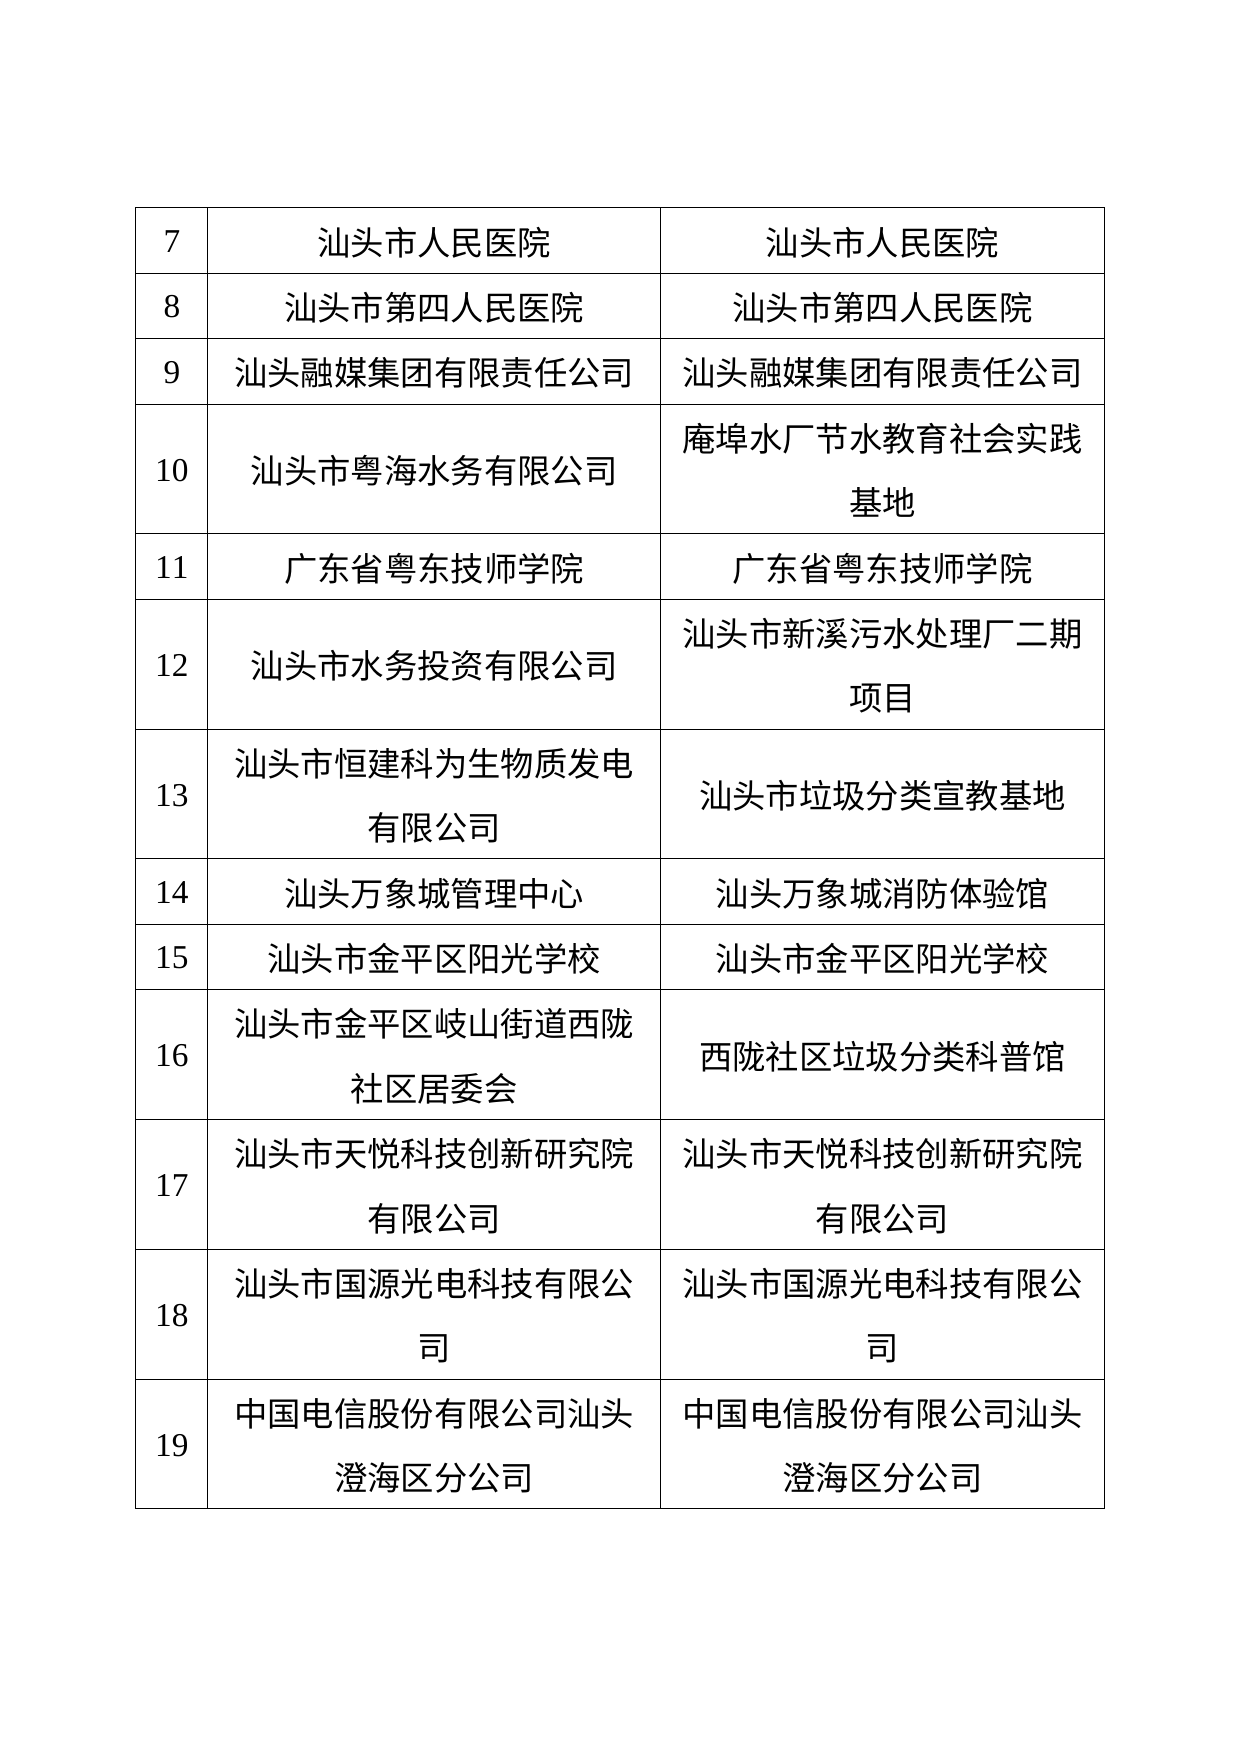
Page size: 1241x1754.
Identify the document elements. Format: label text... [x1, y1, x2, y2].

table_cell 11 [136, 534, 207, 599]
table_cell 7 [136, 208, 207, 273]
table_cell 16 [136, 990, 207, 1119]
table_cell 汕头市金平区岐山街道西陇社区居委会 [208, 990, 660, 1119]
table_cell 汕头市新溪污水处理厂二期项目 [661, 600, 1104, 728]
table_cell 汕头融媒集团有限责任公司 [661, 339, 1104, 403]
table_cell 汕头市金平区阳光学校 [661, 925, 1104, 989]
table_cell 汕头市天悦科技创新研究院有限公司 [661, 1120, 1104, 1249]
table_cell 9 [136, 339, 207, 403]
table_cell 汕头市国源光电科技有限公司 [661, 1250, 1104, 1378]
table_cell 汕头市垃圾分类宣教基地 [661, 730, 1104, 858]
table_cell 18 [136, 1250, 207, 1378]
table_cell 汕头市人民医院 [208, 208, 660, 273]
table_cell 汕头市天悦科技创新研究院有限公司 [208, 1120, 660, 1249]
table_cell 10 [136, 405, 207, 533]
table_cell 汕头市人民医院 [661, 208, 1104, 273]
table_cell 西陇社区垃圾分类科普馆 [661, 990, 1104, 1119]
table_cell 中国电信股份有限公司汕头澄海区分公司 [208, 1380, 660, 1508]
table_cell 汕头万象城管理中心 [208, 859, 660, 924]
table_cell 8 [136, 274, 207, 338]
table_cell 14 [136, 859, 207, 924]
table_cell 庵埠水厂节水教育社会实践基地 [661, 405, 1104, 533]
table_cell 12 [136, 600, 207, 728]
table_cell 汕头市金平区阳光学校 [208, 925, 660, 989]
table_cell 17 [136, 1120, 207, 1249]
table_cell 广东省粤东技师学院 [208, 534, 660, 599]
table_cell 广东省粤东技师学院 [661, 534, 1104, 599]
table_cell 中国电信股份有限公司汕头澄海区分公司 [661, 1380, 1104, 1508]
table_cell 汕头市水务投资有限公司 [208, 600, 660, 728]
table_cell 汕头市第四人民医院 [208, 274, 660, 338]
table_cell 汕头万象城消防体验馆 [661, 859, 1104, 924]
table_cell 19 [136, 1380, 207, 1508]
table_cell 汕头市第四人民医院 [661, 274, 1104, 338]
table_cell 汕头市恒建科为生物质发电有限公司 [208, 730, 660, 858]
table_cell 汕头市国源光电科技有限公司 [208, 1250, 660, 1378]
table_cell 13 [136, 730, 207, 858]
table_cell 15 [136, 925, 207, 989]
table_cell 汕头市粤海水务有限公司 [208, 405, 660, 533]
table_cell 汕头融媒集团有限责任公司 [208, 339, 660, 403]
